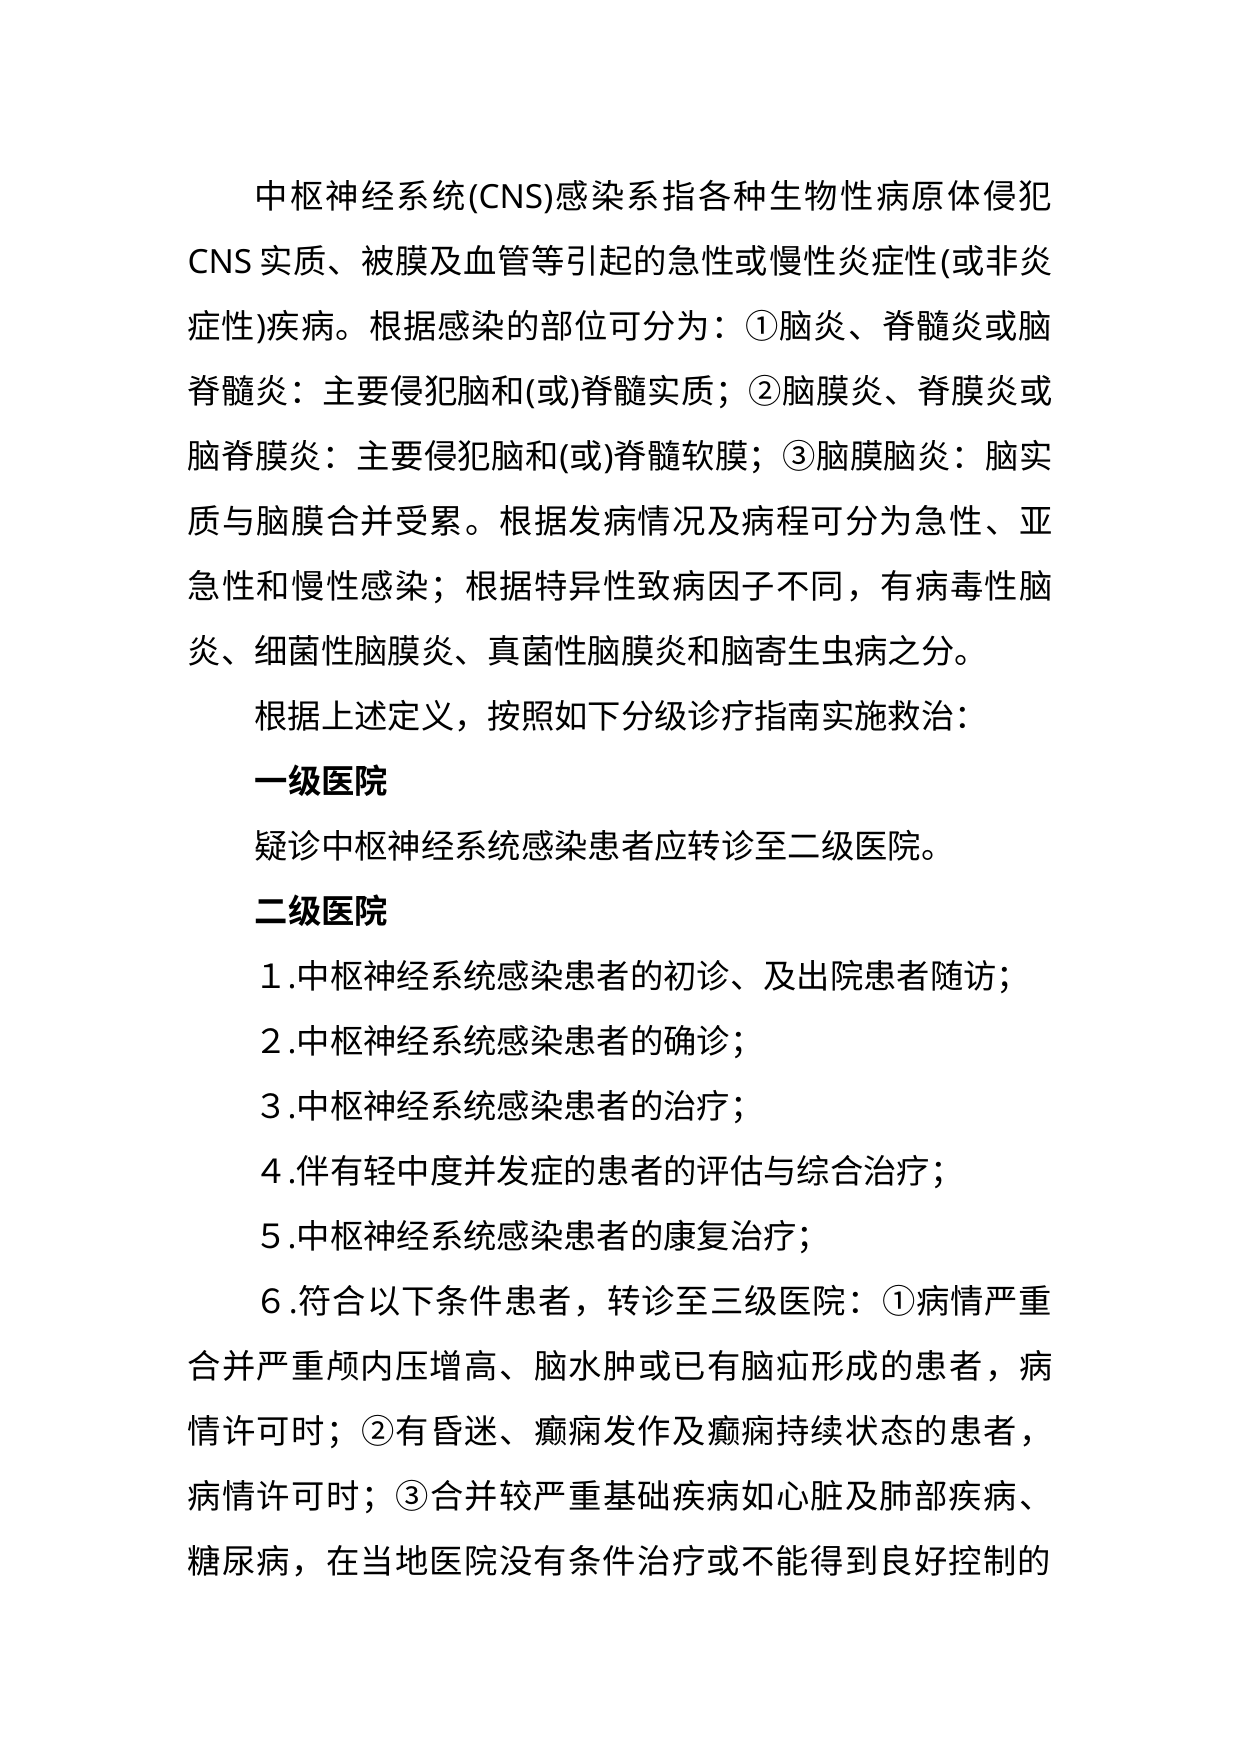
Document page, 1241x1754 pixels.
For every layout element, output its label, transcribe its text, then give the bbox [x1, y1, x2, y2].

text 一级医院 [187, 747, 1053, 812]
text 根据上述定义，按照如下分级诊疗指南实施救治： [187, 682, 1053, 747]
text ２.中枢神经系统感染患者的确诊； [187, 1007, 1053, 1072]
text ３.中枢神经系统感染患者的治疗； [187, 1072, 1053, 1137]
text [187, 1267, 1053, 1592]
text 二级医院 [187, 877, 1053, 942]
text ５.中枢神经系统感染患者的康复治疗； [187, 1202, 1053, 1267]
text 中枢神经系统(CNS)感染系指各种生物性病原体侵犯CNS实质、被膜及血管等引起的急性或慢性炎症性(或非炎症性)疾病。根据感染的部位可分为：①脑炎、脊髓炎或脑脊髓炎：主要侵犯脑和(或)脊髓实质；②脑膜炎、脊膜炎或脑脊膜炎：主要侵犯脑和(或)脊髓软膜；③脑膜脑炎：脑实质与脑膜合并受累。根据发病情况及病程可分为急性、亚急性和慢性感染；根据特异性致病因子不同，有病毒性脑炎、细菌性脑膜炎、真菌性脑膜炎和脑寄生虫病之分。 [187, 162, 1053, 682]
text ４.伴有轻中度并发症的患者的评估与综合治疗； [187, 1137, 1053, 1202]
text １.中枢神经系统感染患者的初诊、及出院患者随访； [187, 942, 1053, 1007]
text 疑诊中枢神经系统感染患者应转诊至二级医院。 [187, 812, 1053, 877]
